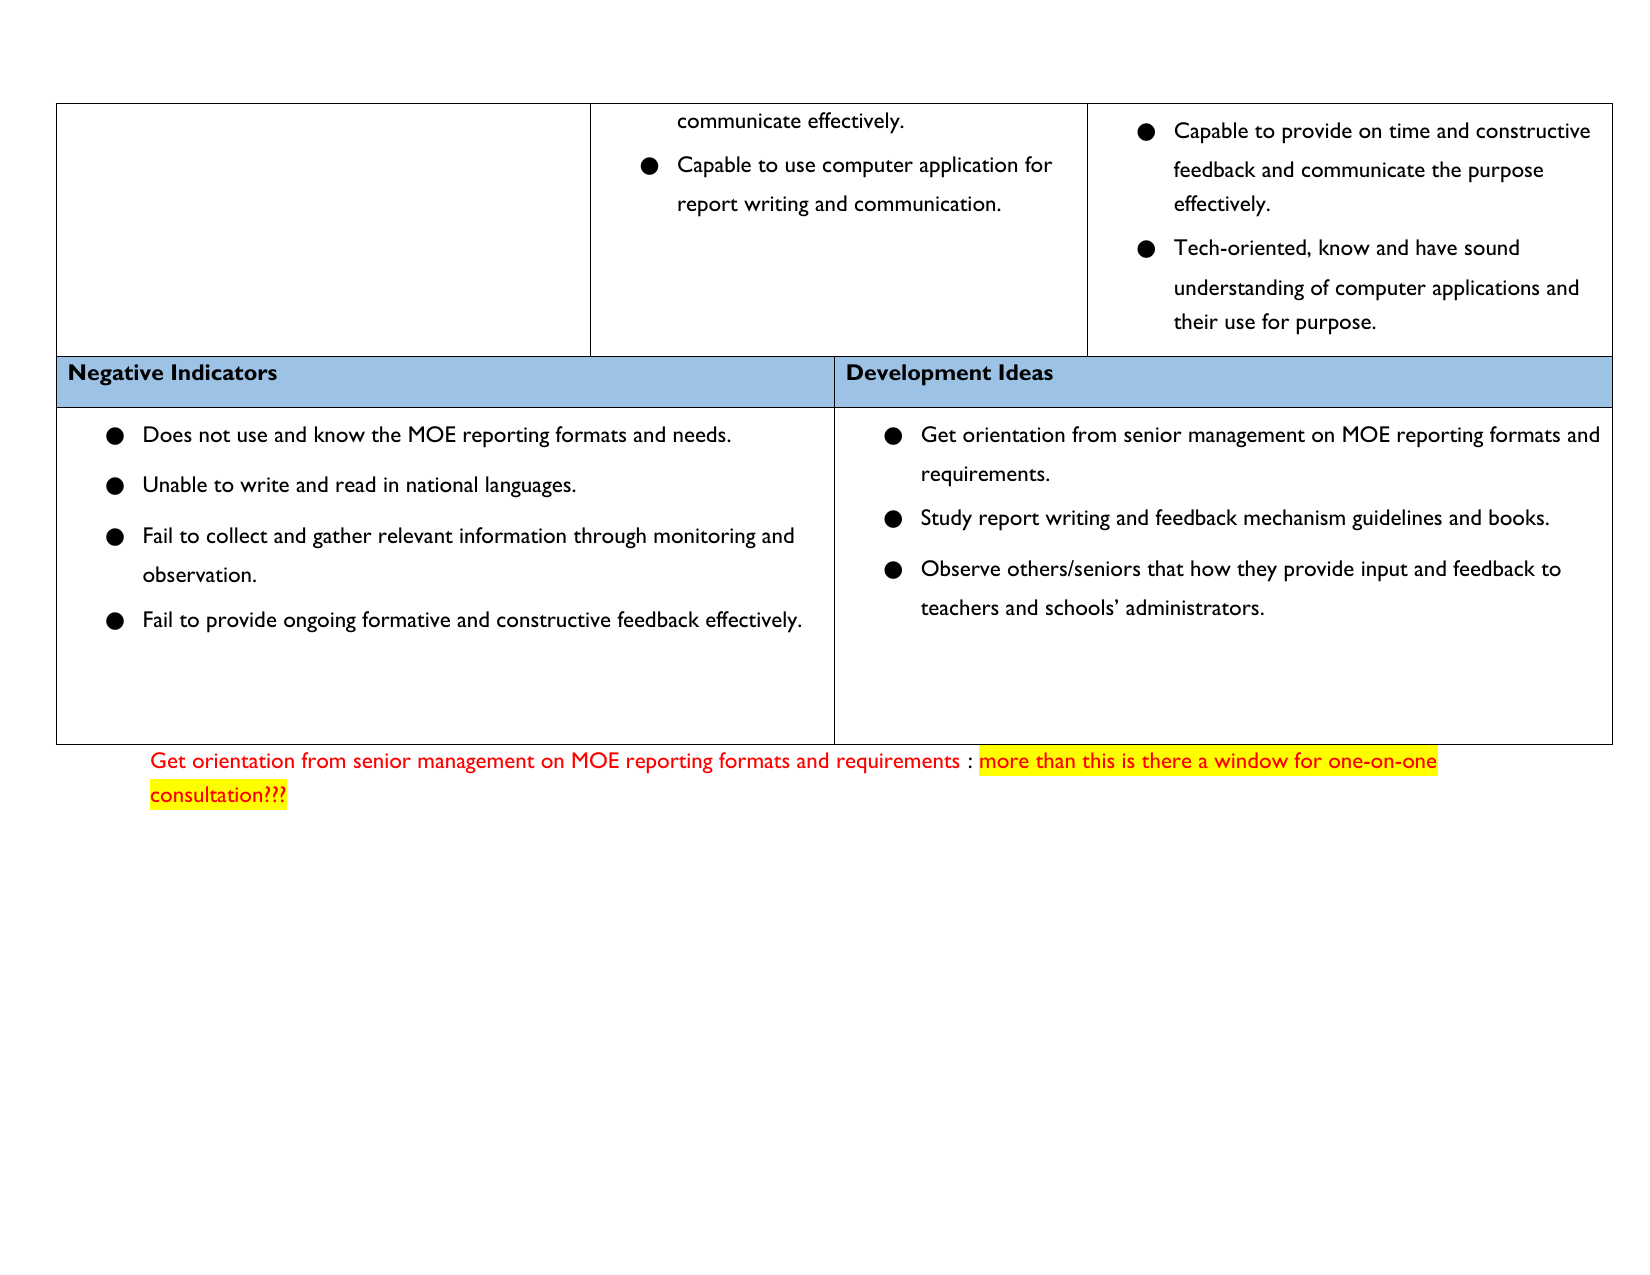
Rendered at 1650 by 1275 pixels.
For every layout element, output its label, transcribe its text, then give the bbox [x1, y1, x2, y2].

table_cell Does not use and know the MOE reporting formats and needs. Unable to write and read in national languages. Fail to collect and gather relevant information through monitoring and observation. Fail to provide ongoing formative and constructive feedback effectively. [57, 408, 834, 743]
table_cell Development Ideas [835, 357, 1612, 407]
text Get orientation from senior management on MOE reporting formats and requirements : more than this is there a window for one-on-one consultation??? [150, 745, 1500, 810]
table_cell Negative Indicators [57, 357, 834, 407]
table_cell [591, 104, 1087, 356]
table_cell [1088, 104, 1612, 356]
table_cell Get orientation from senior management on MOE reporting formats and requirements. Study report writing and feedback mechanism guidelines and books. Observe others/seniors that how they provide input and feedback to teachers and schools’ administrators. [835, 408, 1612, 743]
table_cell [57, 104, 590, 356]
